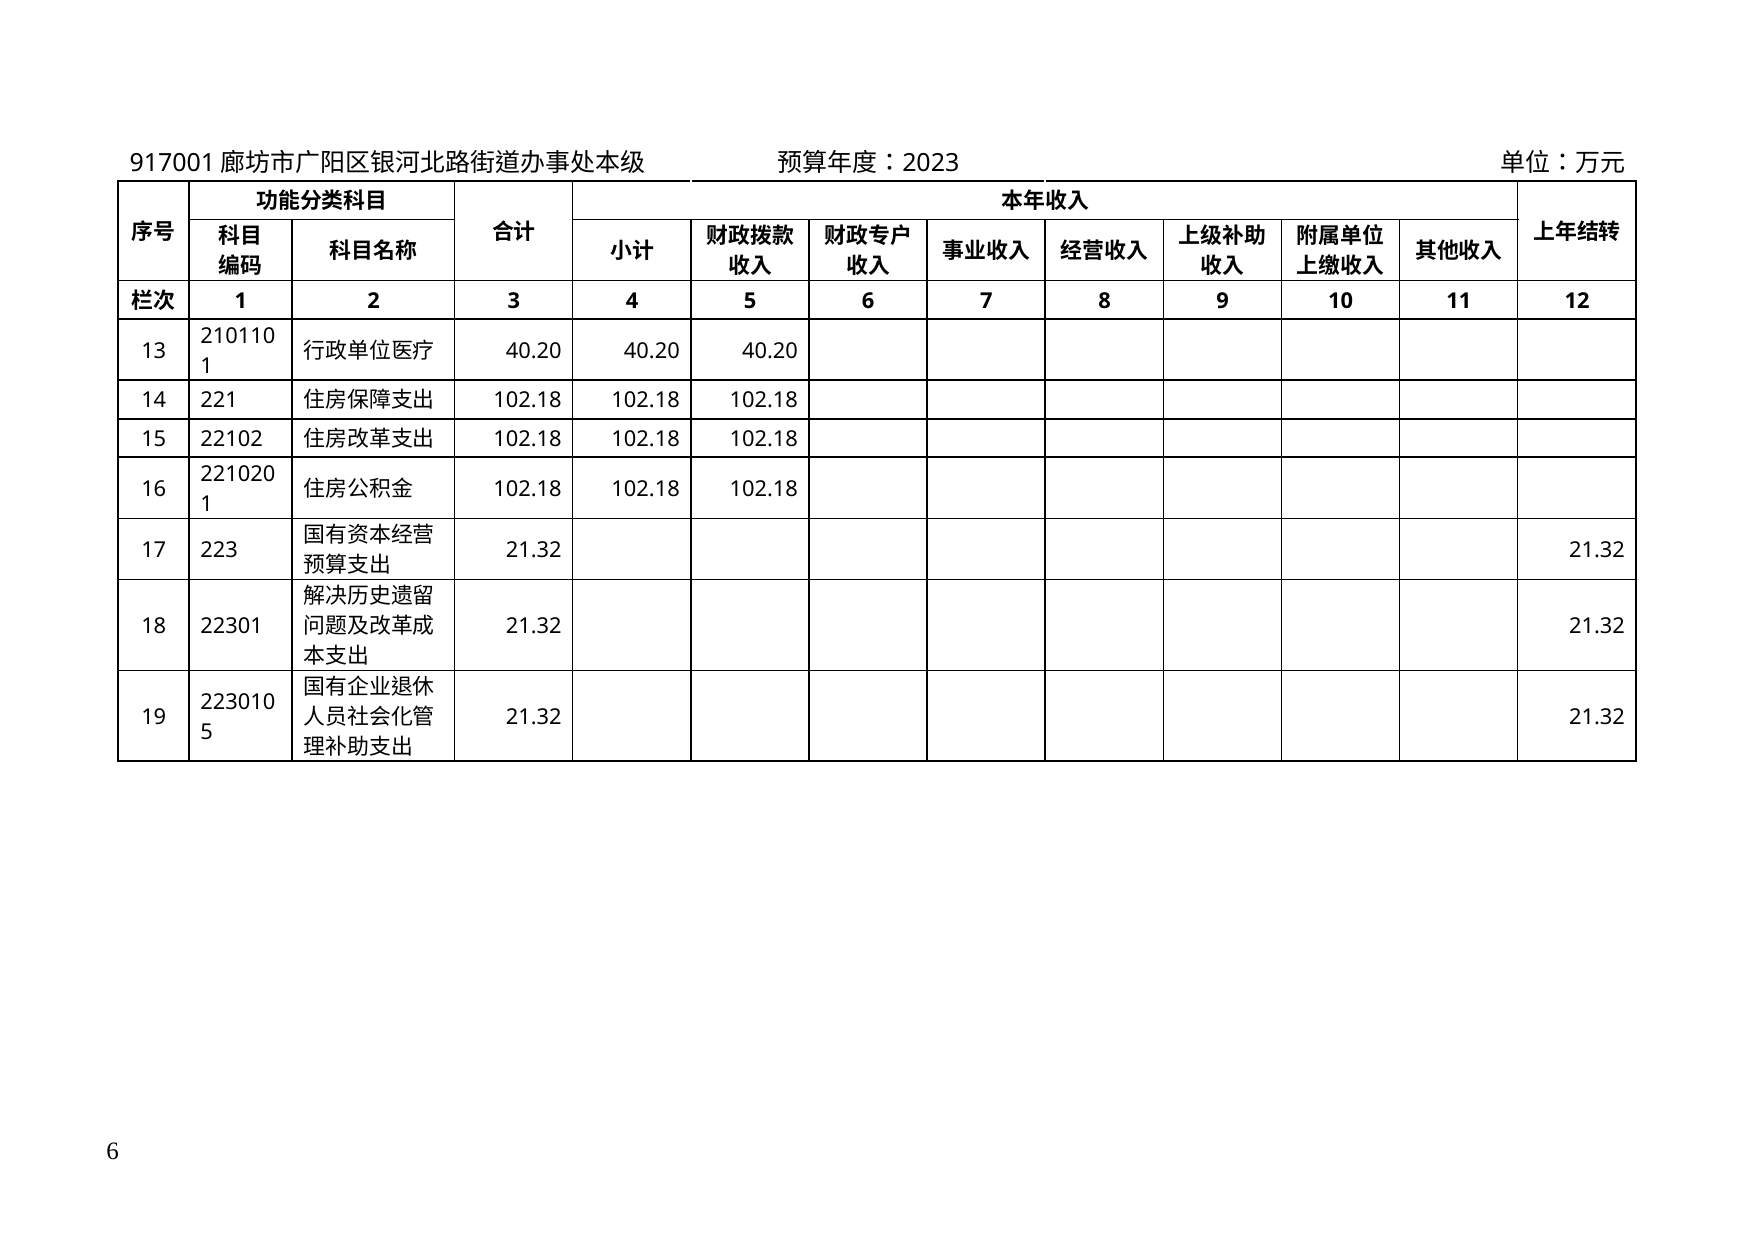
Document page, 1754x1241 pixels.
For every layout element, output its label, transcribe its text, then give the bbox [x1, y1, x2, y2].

table_cell [1400, 420, 1517, 456]
table_cell [1400, 671, 1517, 760]
table_cell 102.18 [692, 420, 808, 456]
table_header 预算年度：2023 [692, 143, 1044, 180]
table_cell 6 [810, 281, 926, 318]
table_cell 功能分类科目 [190, 182, 454, 219]
table_cell [1046, 519, 1163, 578]
table_cell 40.20 [692, 320, 808, 379]
table_cell 住房改革支出 [293, 420, 454, 456]
table_cell 12 [1518, 281, 1635, 318]
table_cell [1400, 458, 1517, 517]
table_cell 财政拨款 收入 [692, 220, 808, 280]
table_cell [1518, 420, 1635, 456]
table_cell [810, 381, 926, 418]
table_cell [1282, 458, 1399, 517]
table_cell [1164, 381, 1281, 418]
table_cell 19 [119, 671, 188, 760]
table_cell 102.18 [455, 381, 572, 418]
table_cell 7 [928, 281, 1044, 318]
table_cell 2210201 [190, 458, 291, 517]
table_cell 附属单位上缴收入 [1282, 220, 1399, 280]
table_cell [692, 519, 808, 578]
table_cell 2 [293, 281, 454, 318]
table_cell [1282, 381, 1399, 418]
table_cell 9 [1164, 281, 1281, 318]
table_cell 财政专户 收入 [810, 220, 926, 280]
table_cell 14 [119, 381, 188, 418]
table_cell [1164, 519, 1281, 578]
table_cell [810, 320, 926, 379]
table_cell 21.32 [455, 671, 572, 760]
table_cell 102.18 [573, 420, 690, 456]
table_cell [1282, 420, 1399, 456]
table_cell [1164, 458, 1281, 517]
table_cell 科目名称 [293, 220, 454, 280]
table_cell [573, 671, 690, 760]
table_cell [1046, 381, 1163, 418]
table_cell [1282, 320, 1399, 379]
table_cell 102.18 [455, 458, 572, 517]
table_cell 5 [692, 281, 808, 318]
table_cell 栏次 [119, 281, 188, 318]
table_cell 2230105 [190, 671, 291, 760]
table_cell [810, 580, 926, 669]
table_cell 18 [119, 580, 188, 669]
table_cell 40.20 [573, 320, 690, 379]
table_cell 科目 编码 [190, 220, 291, 280]
table_cell [1518, 381, 1635, 418]
table_cell [692, 671, 808, 760]
table_cell 221 [190, 381, 291, 418]
table_cell 国有资本经营预算支出 [293, 519, 454, 578]
table_cell 22301 [190, 580, 291, 669]
table_cell 住房保障支出 [293, 381, 454, 418]
table_cell 102.18 [692, 381, 808, 418]
table_cell 21.32 [1518, 519, 1635, 578]
table_cell [1046, 580, 1163, 669]
table_cell [1164, 580, 1281, 669]
table_cell [810, 519, 926, 578]
table_cell [1400, 320, 1517, 379]
table_cell 经营收入 [1046, 220, 1163, 280]
table_cell 15 [119, 420, 188, 456]
table_cell 住房公积金 [293, 458, 454, 517]
table_cell [1046, 420, 1163, 456]
table_cell 21.32 [455, 519, 572, 578]
table_cell [1282, 580, 1399, 669]
table_cell [810, 420, 926, 456]
table_cell 223 [190, 519, 291, 578]
table_cell [1046, 671, 1163, 760]
table_cell 上级补助收入 [1164, 220, 1281, 280]
table_cell 2101101 [190, 320, 291, 379]
table_cell 21.32 [1518, 580, 1635, 669]
table_cell [928, 320, 1044, 379]
table_cell [1164, 671, 1281, 760]
table_cell 21.32 [1518, 671, 1635, 760]
table_cell [1164, 320, 1281, 379]
table_cell 8 [1046, 281, 1163, 318]
table_cell [928, 381, 1044, 418]
table_cell [1518, 458, 1635, 517]
table_cell 序号 [119, 182, 188, 280]
table_cell [1400, 580, 1517, 669]
table_cell 22102 [190, 420, 291, 456]
table_cell 小计 [573, 220, 690, 280]
table_cell 其他收入 [1400, 220, 1517, 280]
table_cell [1400, 381, 1517, 418]
table_cell [1164, 420, 1281, 456]
table_cell 1 [190, 281, 291, 318]
table_cell 行政单位医疗 [293, 320, 454, 379]
table_cell [810, 458, 926, 517]
table_cell [1400, 519, 1517, 578]
table_cell [573, 580, 690, 669]
table_cell [928, 420, 1044, 456]
table_cell [692, 580, 808, 669]
table_cell 102.18 [455, 420, 572, 456]
table_cell 4 [573, 281, 690, 318]
table_cell [928, 671, 1044, 760]
table_header 单位：万元 [1046, 143, 1635, 180]
table_cell 16 [119, 458, 188, 517]
table_cell 事业收入 [928, 220, 1044, 280]
table_cell [1046, 458, 1163, 517]
table_cell 合计 [455, 182, 572, 280]
table_cell 本年收入 [573, 182, 1517, 219]
table_header 917001廊坊市广阳区银河北路街道办事处本级 [119, 143, 690, 180]
table_cell [1282, 519, 1399, 578]
table_cell [928, 458, 1044, 517]
table_cell 102.18 [573, 458, 690, 517]
table_cell 17 [119, 519, 188, 578]
table_cell 13 [119, 320, 188, 379]
table_cell [573, 519, 690, 578]
table_cell [1046, 320, 1163, 379]
table_cell 21.32 [455, 580, 572, 669]
table_cell 102.18 [573, 381, 690, 418]
table_cell [928, 519, 1044, 578]
table_cell 102.18 [692, 458, 808, 517]
table_cell 上年结转 [1518, 182, 1635, 280]
table_cell [928, 580, 1044, 669]
table_cell 40.20 [455, 320, 572, 379]
table_cell 10 [1282, 281, 1399, 318]
table_cell 解决历史遗留问题及改革成本支出 [293, 580, 454, 669]
table_cell [810, 671, 926, 760]
table_cell 11 [1400, 281, 1517, 318]
table_cell [1282, 671, 1399, 760]
table_cell 3 [455, 281, 572, 318]
table_cell 国有企业退休人员社会化管理补助支出 [293, 671, 454, 760]
table_cell [1518, 320, 1635, 379]
